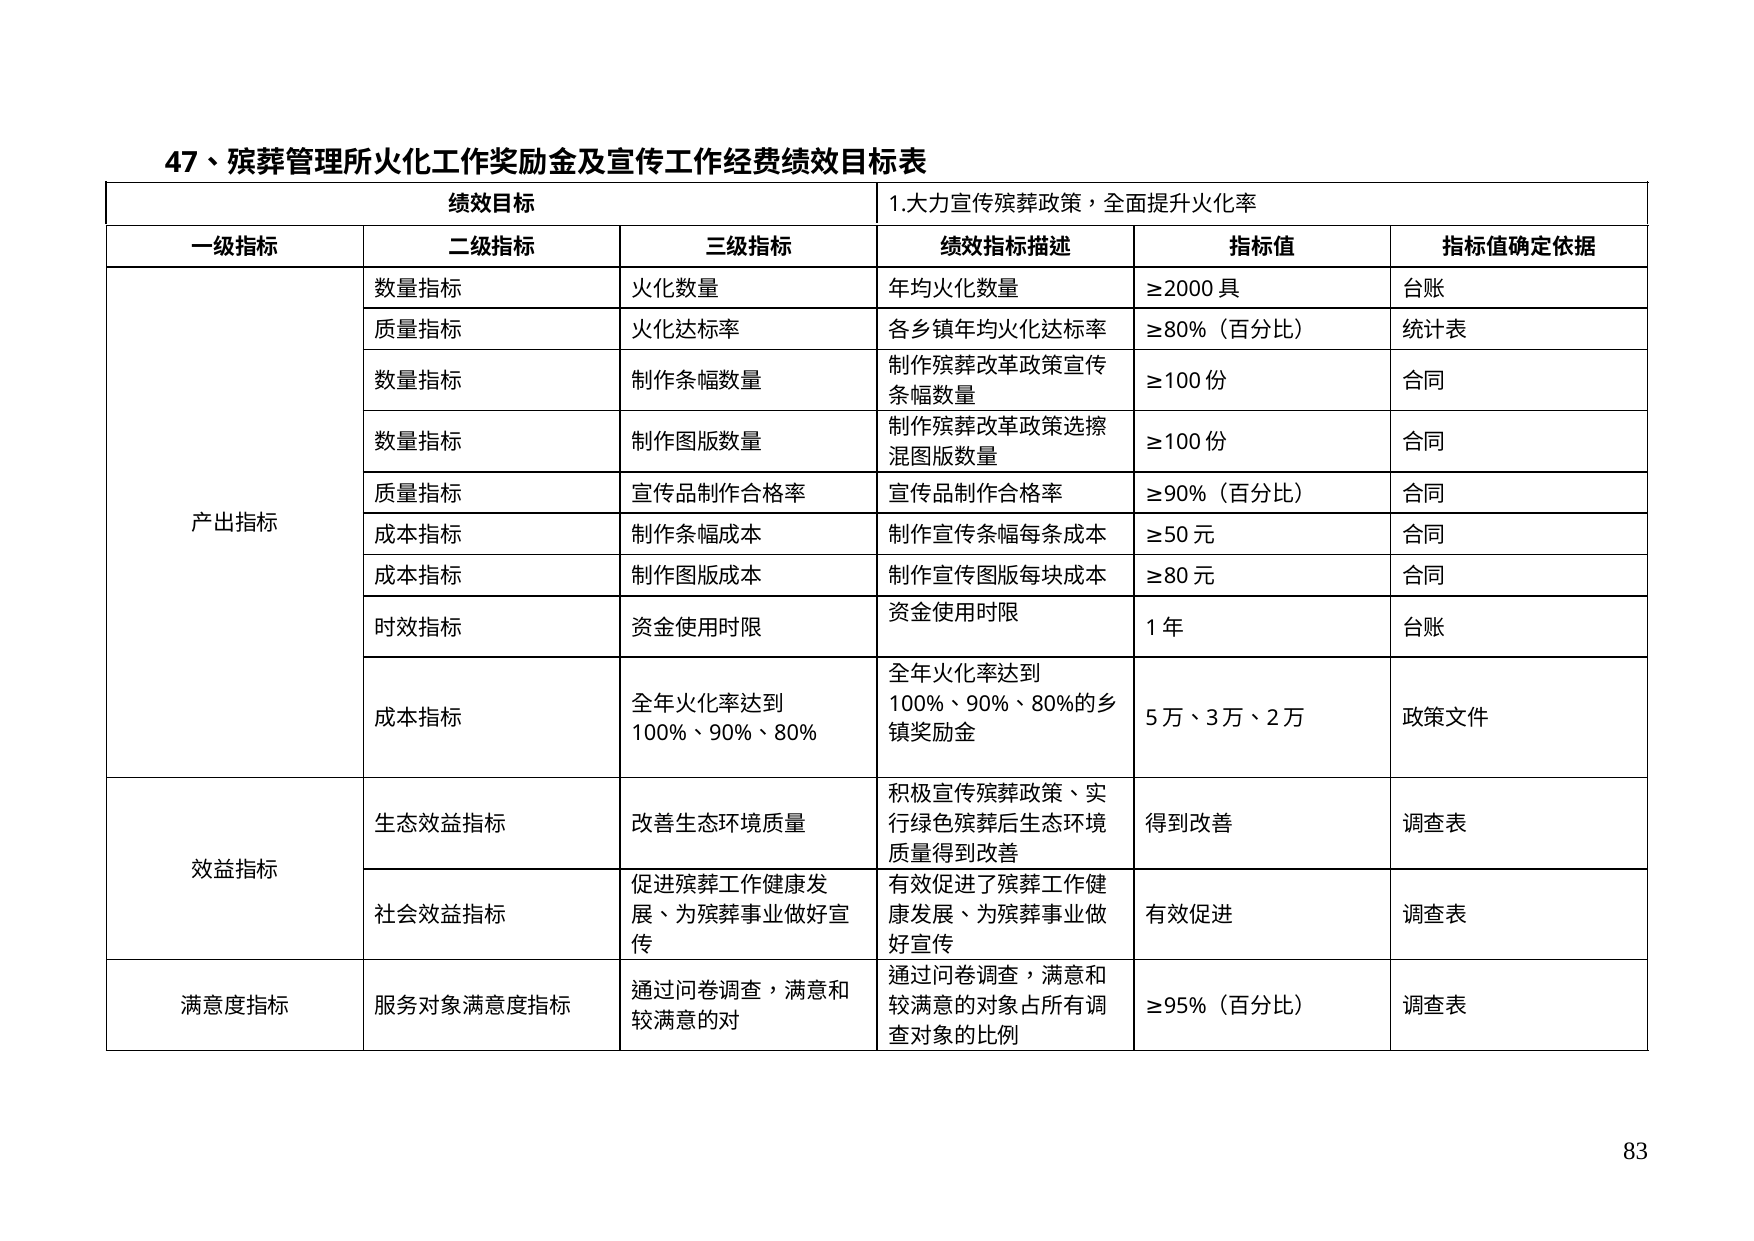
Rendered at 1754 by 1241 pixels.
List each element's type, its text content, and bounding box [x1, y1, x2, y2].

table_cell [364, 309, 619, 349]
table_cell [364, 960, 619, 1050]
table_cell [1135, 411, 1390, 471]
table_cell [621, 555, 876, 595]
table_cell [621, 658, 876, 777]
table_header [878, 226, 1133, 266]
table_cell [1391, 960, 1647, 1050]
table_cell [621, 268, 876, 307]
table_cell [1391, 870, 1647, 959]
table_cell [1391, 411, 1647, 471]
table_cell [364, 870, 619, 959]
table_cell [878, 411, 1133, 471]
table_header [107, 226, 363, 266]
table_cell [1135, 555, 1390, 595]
text 47、殡葬管理所火化工作奖励金及宣传工作经费绩效目标表 [106, 142, 1648, 181]
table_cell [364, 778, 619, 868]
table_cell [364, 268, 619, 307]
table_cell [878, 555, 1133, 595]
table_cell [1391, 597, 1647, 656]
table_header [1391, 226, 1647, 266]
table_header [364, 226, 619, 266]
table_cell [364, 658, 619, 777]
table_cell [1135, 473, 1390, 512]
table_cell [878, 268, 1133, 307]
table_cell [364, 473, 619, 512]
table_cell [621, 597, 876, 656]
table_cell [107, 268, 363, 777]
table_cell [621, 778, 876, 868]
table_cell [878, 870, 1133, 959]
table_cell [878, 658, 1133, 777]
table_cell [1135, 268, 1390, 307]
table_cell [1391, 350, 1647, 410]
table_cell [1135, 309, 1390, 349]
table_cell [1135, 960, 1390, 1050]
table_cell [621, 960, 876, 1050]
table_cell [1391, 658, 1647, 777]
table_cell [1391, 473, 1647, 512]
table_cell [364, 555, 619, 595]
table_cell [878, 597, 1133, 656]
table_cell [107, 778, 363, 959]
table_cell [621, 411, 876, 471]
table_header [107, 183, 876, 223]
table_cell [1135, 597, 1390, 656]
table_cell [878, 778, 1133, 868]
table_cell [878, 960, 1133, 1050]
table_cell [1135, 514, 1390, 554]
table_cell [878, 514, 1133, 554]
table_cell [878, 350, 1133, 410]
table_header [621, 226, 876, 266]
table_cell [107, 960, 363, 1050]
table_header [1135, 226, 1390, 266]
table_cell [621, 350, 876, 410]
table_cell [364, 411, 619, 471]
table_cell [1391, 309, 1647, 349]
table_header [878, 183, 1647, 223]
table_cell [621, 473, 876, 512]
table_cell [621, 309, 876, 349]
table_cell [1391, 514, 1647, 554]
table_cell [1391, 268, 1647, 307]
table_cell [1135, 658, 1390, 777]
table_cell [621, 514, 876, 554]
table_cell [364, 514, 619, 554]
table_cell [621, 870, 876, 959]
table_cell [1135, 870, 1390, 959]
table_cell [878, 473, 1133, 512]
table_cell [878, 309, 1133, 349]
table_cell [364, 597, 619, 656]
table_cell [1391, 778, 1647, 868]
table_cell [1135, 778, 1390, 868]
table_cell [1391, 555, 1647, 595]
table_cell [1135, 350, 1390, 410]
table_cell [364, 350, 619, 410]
